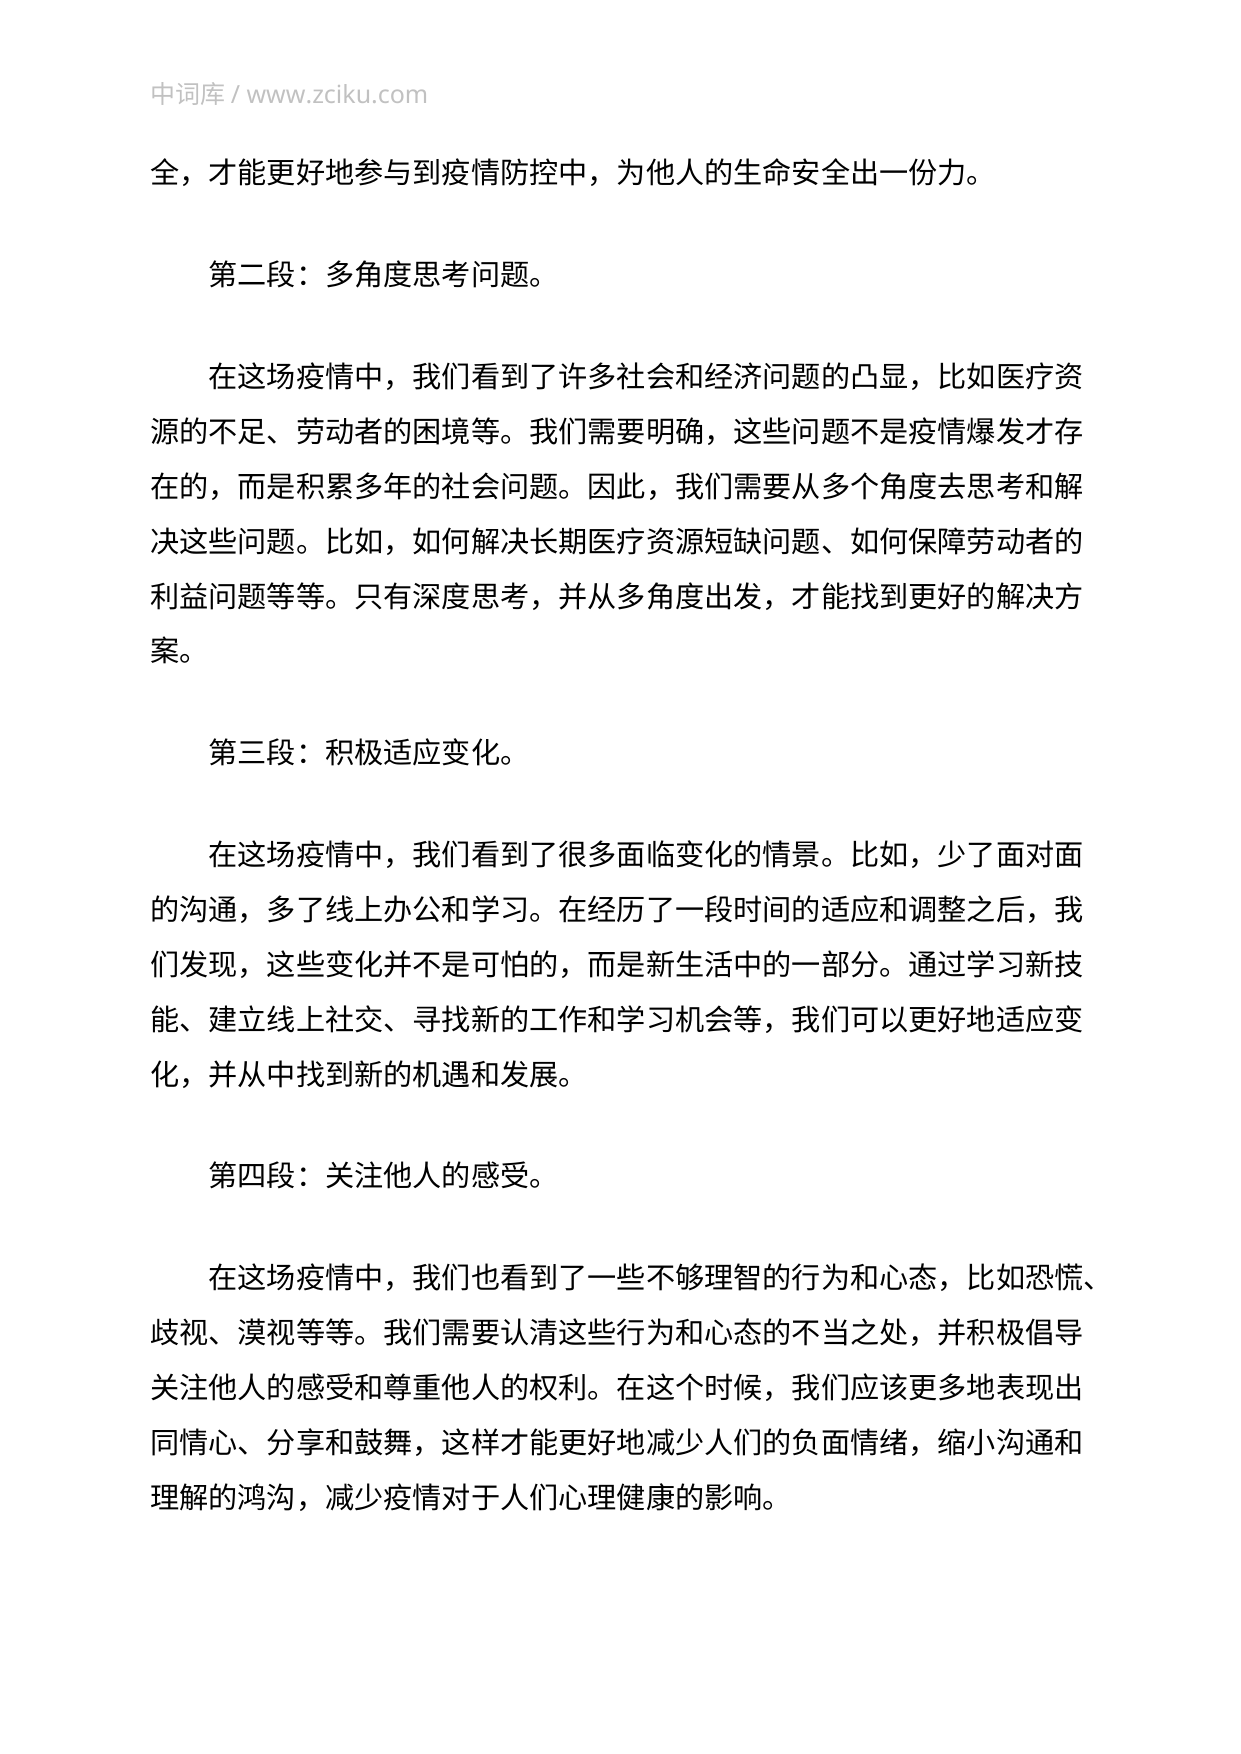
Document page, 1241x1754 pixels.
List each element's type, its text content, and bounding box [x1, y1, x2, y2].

text 第二段：多角度思考问题。 [150, 252, 1090, 294]
text 在这场疫情中，我们看到了许多社会和经济问题的凸显，比如医疗资源的不足、劳动者的困境等。我们需要明确，这些问题不是疫情爆发才存在的，而是积累多年的社会问题。因此，我们需要从多个角度去思考和解决这些问题。比如，如何解决长期医疗资源短缺问题、如何保障劳动者的利益问题等等。只有深度思考，并从多角度出发，才能找到更好的解决方案。 [150, 353, 1090, 670]
text 在这场疫情中，我们看到了很多面临变化的情景。比如，少了面对面的沟通，多了线上办公和学习。在经历了一段时间的适应和调整之后，我们发现，这些变化并不是可怕的，而是新生活中的一部分。通过学习新技能、建立线上社交、寻找新的工作和学习机会等，我们可以更好地适应变化，并从中找到新的机遇和发展。 [150, 832, 1090, 1093]
text 第三段：积极适应变化。 [150, 730, 1090, 772]
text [150, 150, 1090, 192]
text 第四段：关注他人的感受。 [150, 1153, 1090, 1195]
text 在这场疫情中，我们也看到了一些不够理智的行为和心态，比如恐慌、歧视、漠视等等。我们需要认清这些行为和心态的不当之处，并积极倡导关注他人的感受和尊重他人的权利。在这个时候，我们应该更多地表现出同情心、分享和鼓舞，这样才能更好地减少人们的负面情绪，缩小沟通和理解的鸿沟，减少疫情对于人们心理健康的影响。 [150, 1255, 1090, 1517]
